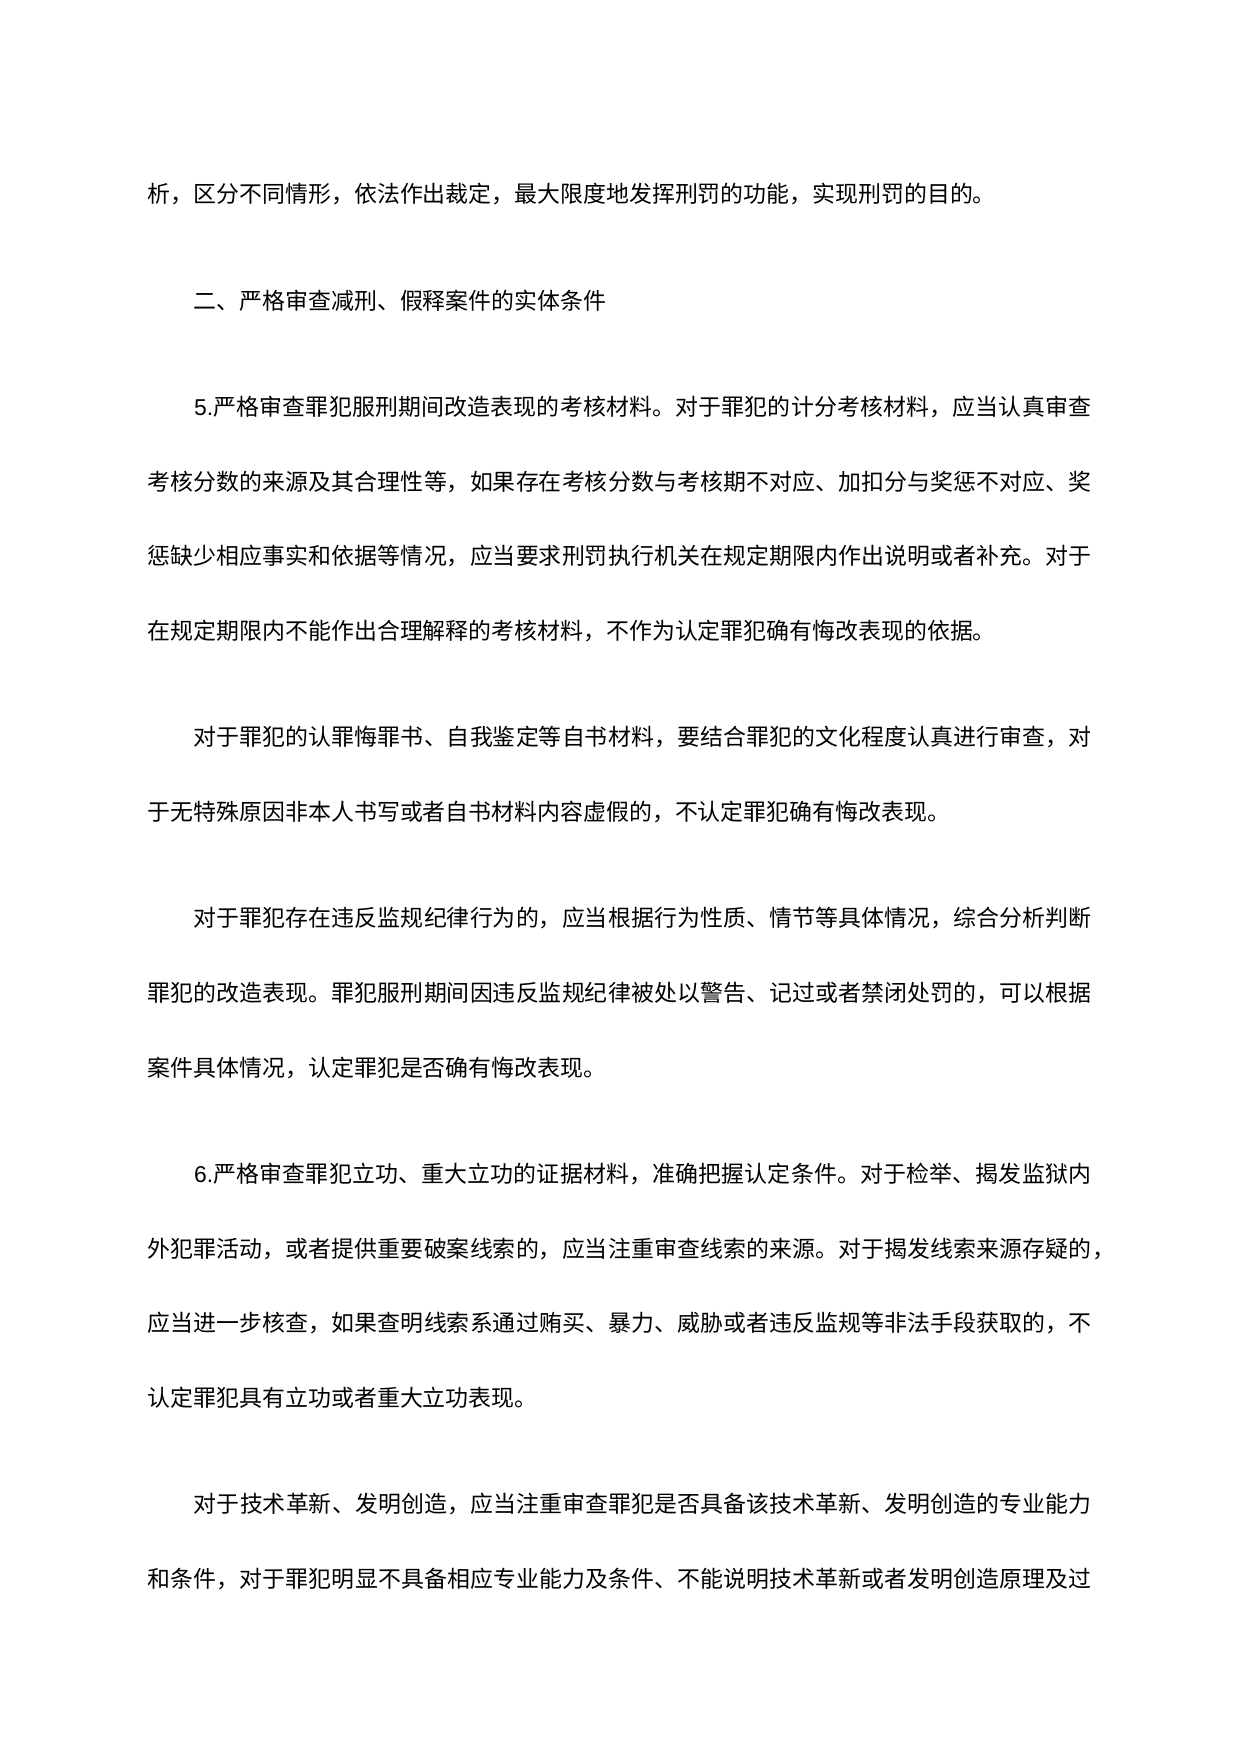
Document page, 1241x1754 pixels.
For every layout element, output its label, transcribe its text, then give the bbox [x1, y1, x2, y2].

text 6.严格审查罪犯立功、重大立功的证据材料，准确把握认定条件。对于检举、揭发监狱内外犯罪活动，或者提供重要破案线索的，应当注重审查线索的来源。对于揭发线索来源存疑的，应当进一步核查，如果查明线索系通过贿买、暴力、威胁或者违反监规等非法手段获取的，不认定罪犯具有立功或者重大立功表现。 [148, 1140, 1092, 1429]
text 对于罪犯的认罪悔罪书、自我鉴定等自书材料，要结合罪犯的文化程度认真进行审查，对于无特殊原因非本人书写或者自书材料内容虚假的，不认定罪犯确有悔改表现。 [148, 703, 1092, 843]
text 5.严格审查罪犯服刑期间改造表现的考核材料。对于罪犯的计分考核材料，应当认真审查考核分数的来源及其合理性等，如果存在考核分数与考核期不对应、加扣分与奖惩不对应、奖惩缺少相应事实和依据等情况，应当要求刑罚执行机关在规定期限内作出说明或者补充。对于在规定期限内不能作出合理解释的考核材料，不作为认定罪犯确有悔改表现的依据。 [148, 373, 1092, 662]
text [148, 161, 1092, 226]
text 二、严格审查减刑、假释案件的实体条件 [148, 267, 1092, 332]
text 对于罪犯存在违反监规纪律行为的，应当根据行为性质、情节等具体情况，综合分析判断罪犯的改造表现。罪犯服刑期间因违反监规纪律被处以警告、记过或者禁闭处罚的，可以根据案件具体情况，认定罪犯是否确有悔改表现。 [148, 884, 1092, 1099]
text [148, 1470, 1092, 1610]
